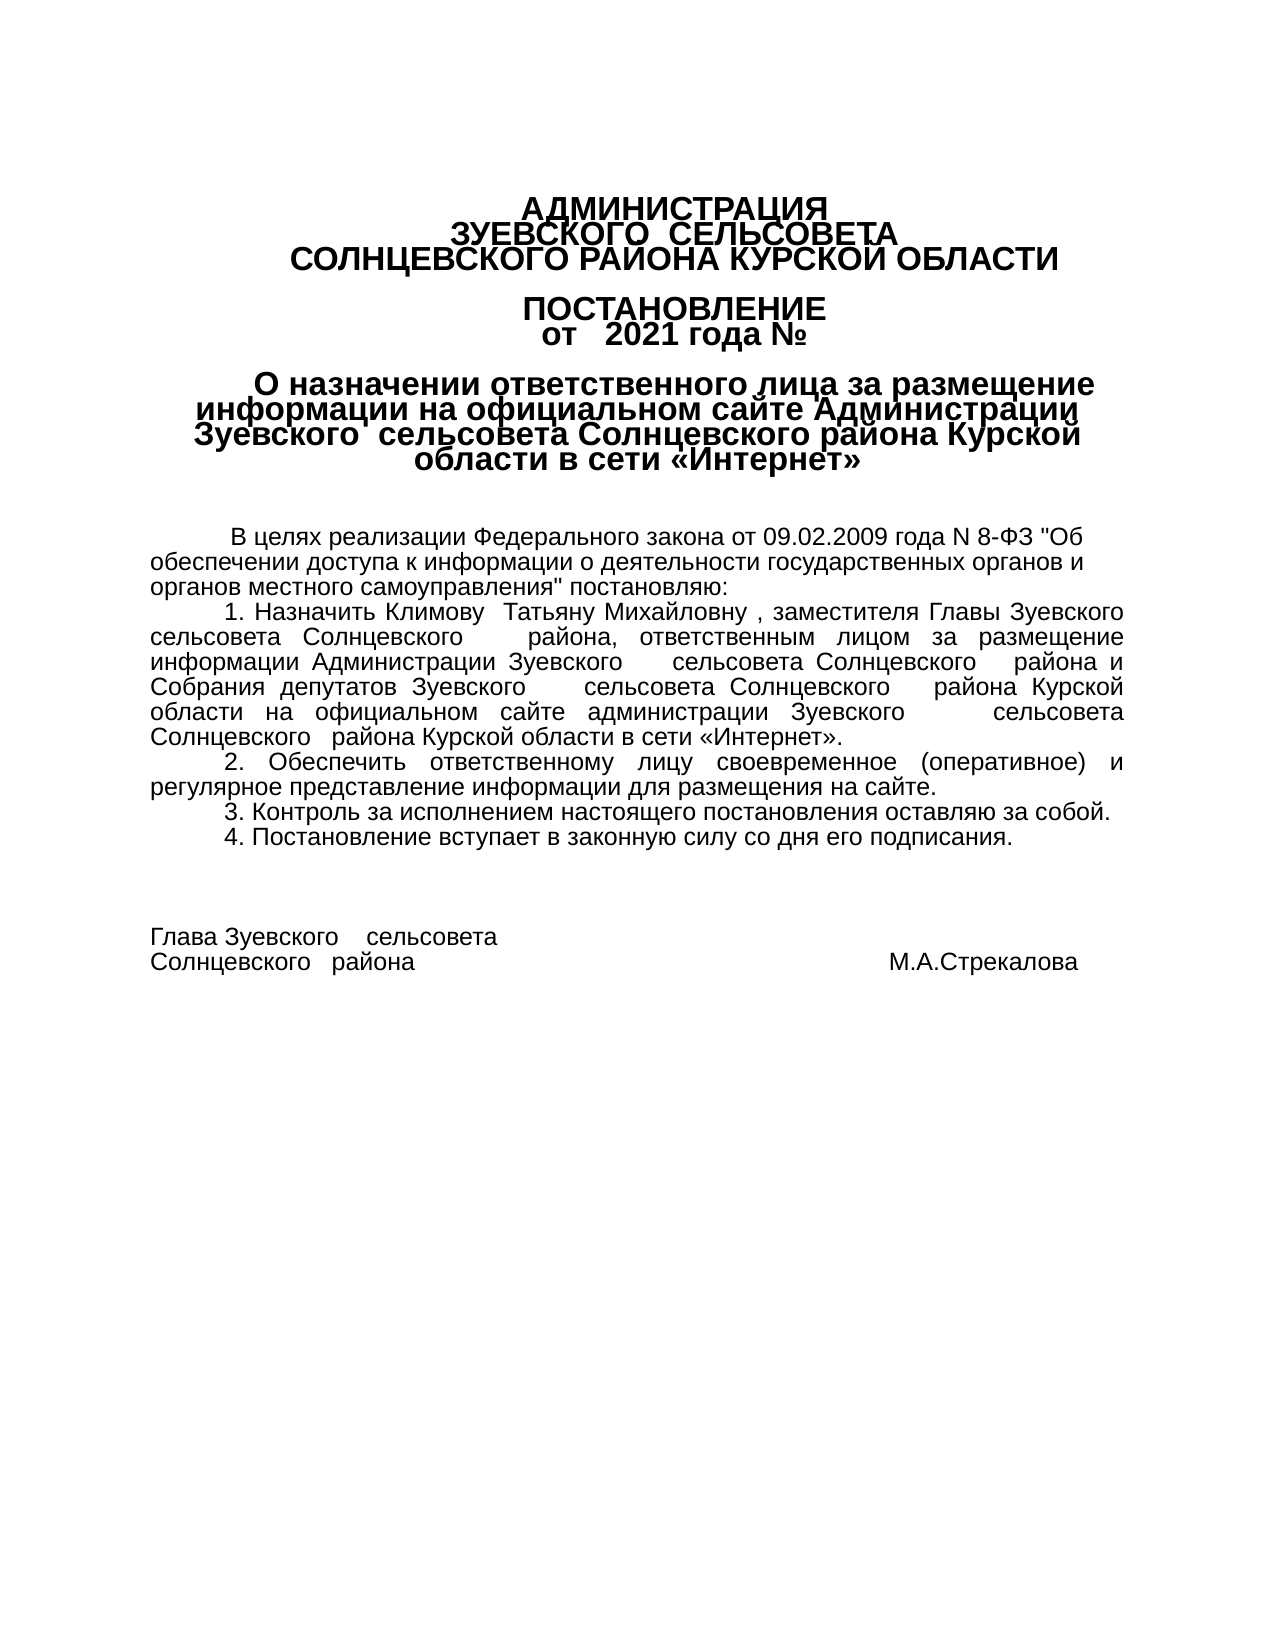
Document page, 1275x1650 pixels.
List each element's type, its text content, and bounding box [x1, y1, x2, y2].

text от 2021 года № [150, 325, 1125, 350]
text АДМИНИСТРАЦИЯ [565, 200, 776, 225]
text ЗУЕВСКОГО СЕЛЬСОВЕТА [150, 225, 1125, 250]
text АДМИНИСТРАЦИЯ [777, 200, 1125, 225]
text 2. Обеспечить ответственному лицу своевременное (оперативное) и регулярное представление информации для размещения на сайте. [150, 750, 1125, 800]
text Глава Зуевского сельсовета [150, 925, 1125, 950]
text 1. Назначить Климову Татьяну Михайловну , заместителя Главы Зуевского сельсовета Солнцевского района, ответственным лицом за размещение информации Администрации Зуевского сельсовета Солнцевского района и Собрания депутатов Зуевского сельсовета Солнцевского района Курской области на официальном сайте администрации Зуевского сельсовета Солнцевского района Курской области в сети «Интернет». [150, 600, 1125, 750]
text 3. Контроль за исполнением настоящего постановления оставляю за собой. [150, 800, 1125, 825]
text АДМИНИСТРАЦИЯ [150, 200, 552, 225]
text ПОСТАНОВЛЕНИЕ [150, 300, 1125, 325]
text СОЛНЦЕВСКОГО РАЙОНА КУРСКОЙ ОБЛАСТИ [150, 250, 405, 275]
text О назначении ответственного лица за размещение информации на официальном сайте Администрации Зуевского сельсовета Солнцевского района Курской области в сети «Интернет» [150, 375, 1125, 475]
text СОЛНЦЕВСКОГО РАЙОНА КУРСКОЙ ОБЛАСТИ [406, 250, 1125, 275]
text Солнцевского района М.А.Стрекалова [150, 950, 1125, 975]
text 4. Постановление вступает в законную силу со дня его подписания. [150, 825, 1125, 850]
text В целях реализации Федерального закона от 09.02.2009 года N 8-ФЗ "Об обеспечении доступа к информации о деятельности государственных органов и органов местного самоуправления" постановляю: [150, 525, 1125, 600]
